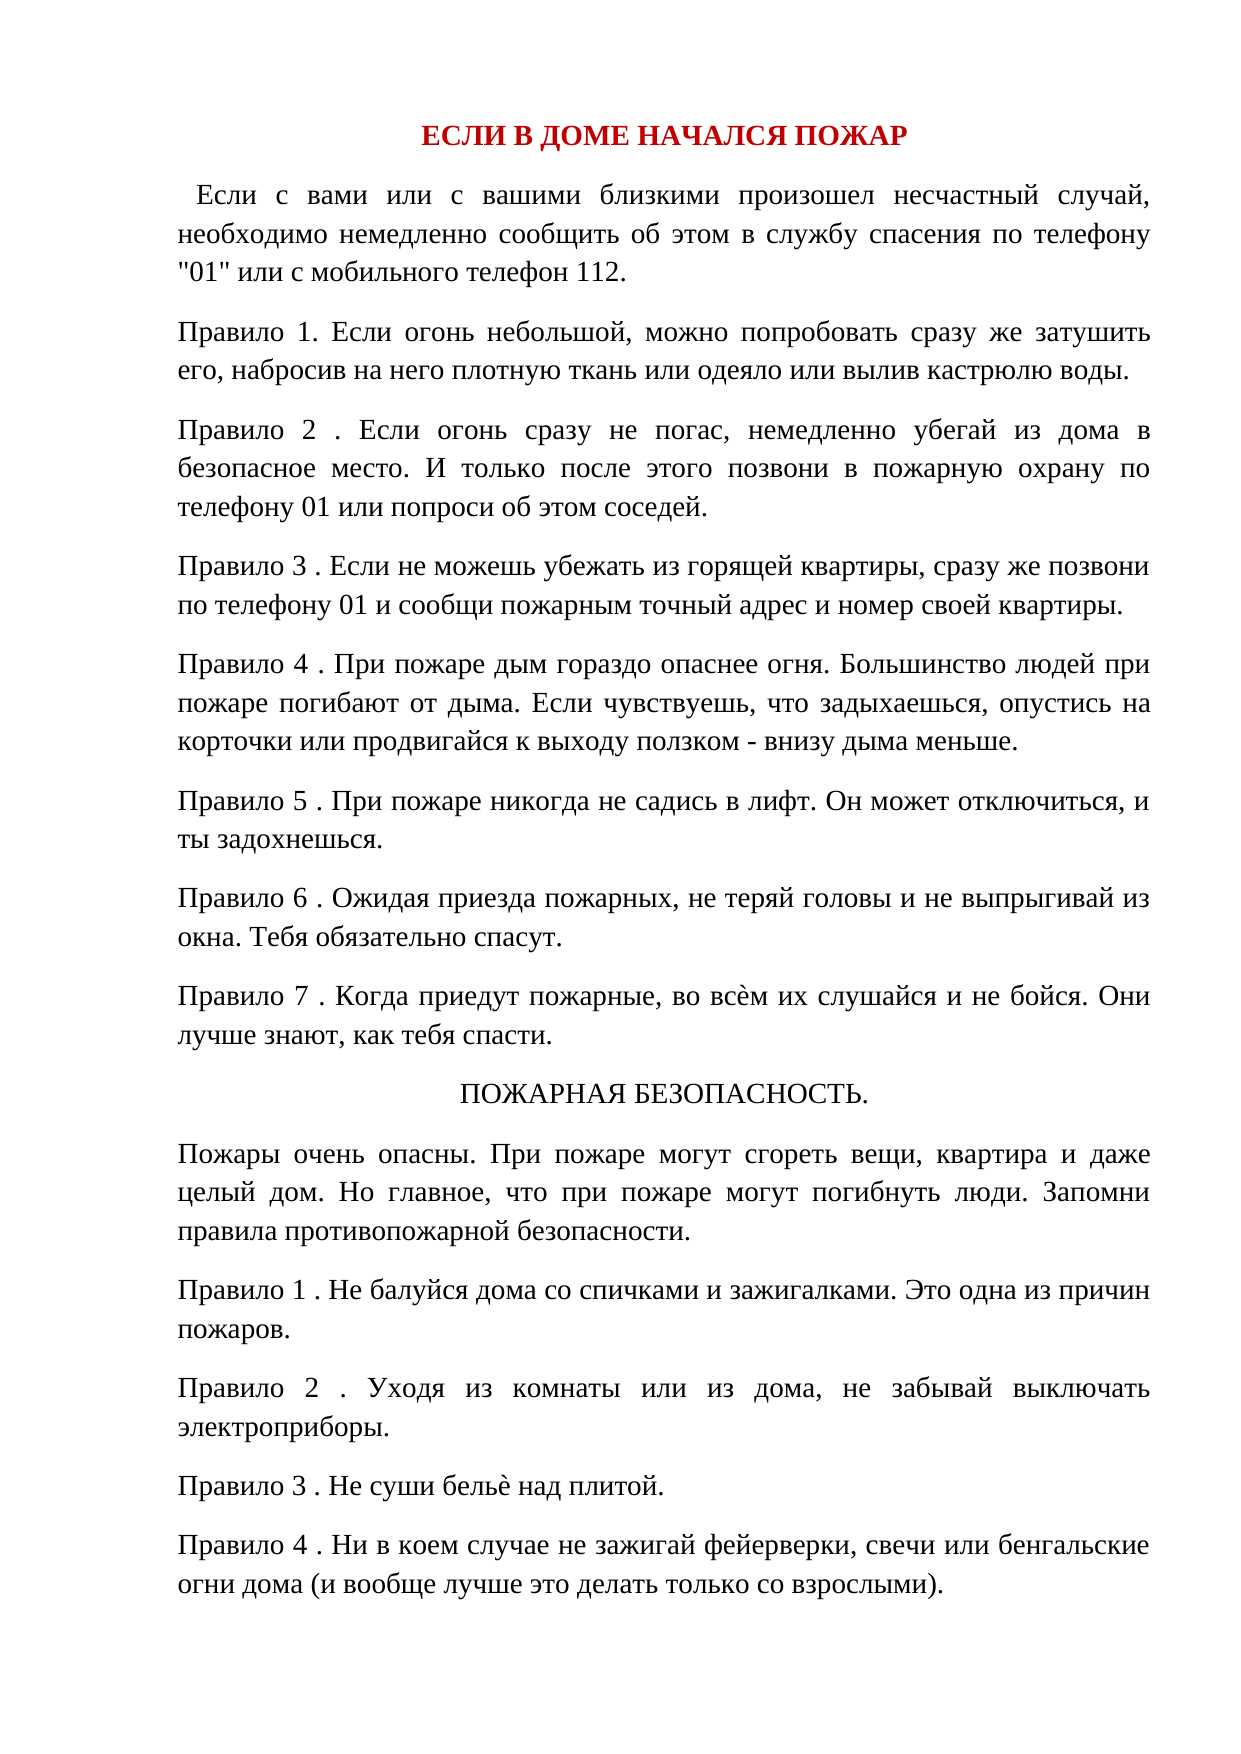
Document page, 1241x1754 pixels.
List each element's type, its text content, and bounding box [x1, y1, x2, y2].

text Правило 7 . Когда приедут пожарные, во всѐм их слушайся и не бойся. Они лучше знают, как тебя спасти. [177, 978, 1152, 1051]
text ЕСЛИ В ДОМЕ НАЧАЛСЯ ПОЖАР [177, 118, 1152, 152]
text Правило 5 . При пожаре никогда не садись в лифт. Он может отключиться, и ты задохнешься. [177, 783, 1152, 855]
text Пожары очень опасны. При пожаре могут сгореть вещи, квартира и даже целый дом. Но главное, что при пожаре могут погибнуть люди. Запомни правила противопожарной безопасности. [177, 1136, 1152, 1246]
text ПОЖАРНАЯ БЕЗОПАСНОСТЬ. [177, 1076, 1152, 1110]
text Если с вами или с вашими близкими произошел несчастный случай, необходимо немедленно сообщить об этом в службу спасения по телефону "01" или с мобильного телефон 112. [177, 177, 1152, 288]
text Правило 2 . Уходя из комнаты или из дома, не забывай выключать электроприборы. [177, 1370, 1152, 1442]
text Правило 4 . При пожаре дым гораздо опаснее огня. Большинство людей при пожаре погибают от дыма. Если чувствуешь, что задыхаешься, опустись на корточки или продвигайся к выходу ползком - внизу дыма меньше. [177, 646, 1152, 757]
text Правило 6 . Ожидая приезда пожарных, не теряй головы и не выпрыгивай из окна. Тебя обязательно спасут. [177, 881, 1152, 953]
text Правило 4 . Ни в коем случае не зажигай фейерверки, свечи или бенгальские огни дома (и вообще лучше это делать только со взрослыми). [177, 1527, 1152, 1599]
text Правило 3 . Не суши бельѐ над плитой. [177, 1468, 1152, 1502]
text Правило 1. Если огонь небольшой, можно попробовать сразу же затушить его, набросив на него плотную ткань или одеяло или вылив кастрюлю воды. [177, 314, 1152, 386]
text Правило 1 . Не балуйся дома со спичками и зажигалками. Это одна из причин пожаров. [177, 1272, 1152, 1344]
text Правило 3 . Если не можешь убежать из горящей квартиры, сразу же позвони по телефону 01 и сообщи пожарным точный адрес и номер своей квартиры. [177, 548, 1152, 620]
text Правило 2 . Если огонь сразу не погас, немедленно убегай из дома в безопасное место. И только после этого позвони в пожарную охрану по телефону 01 или попроси об этом соседей. [177, 412, 1152, 522]
